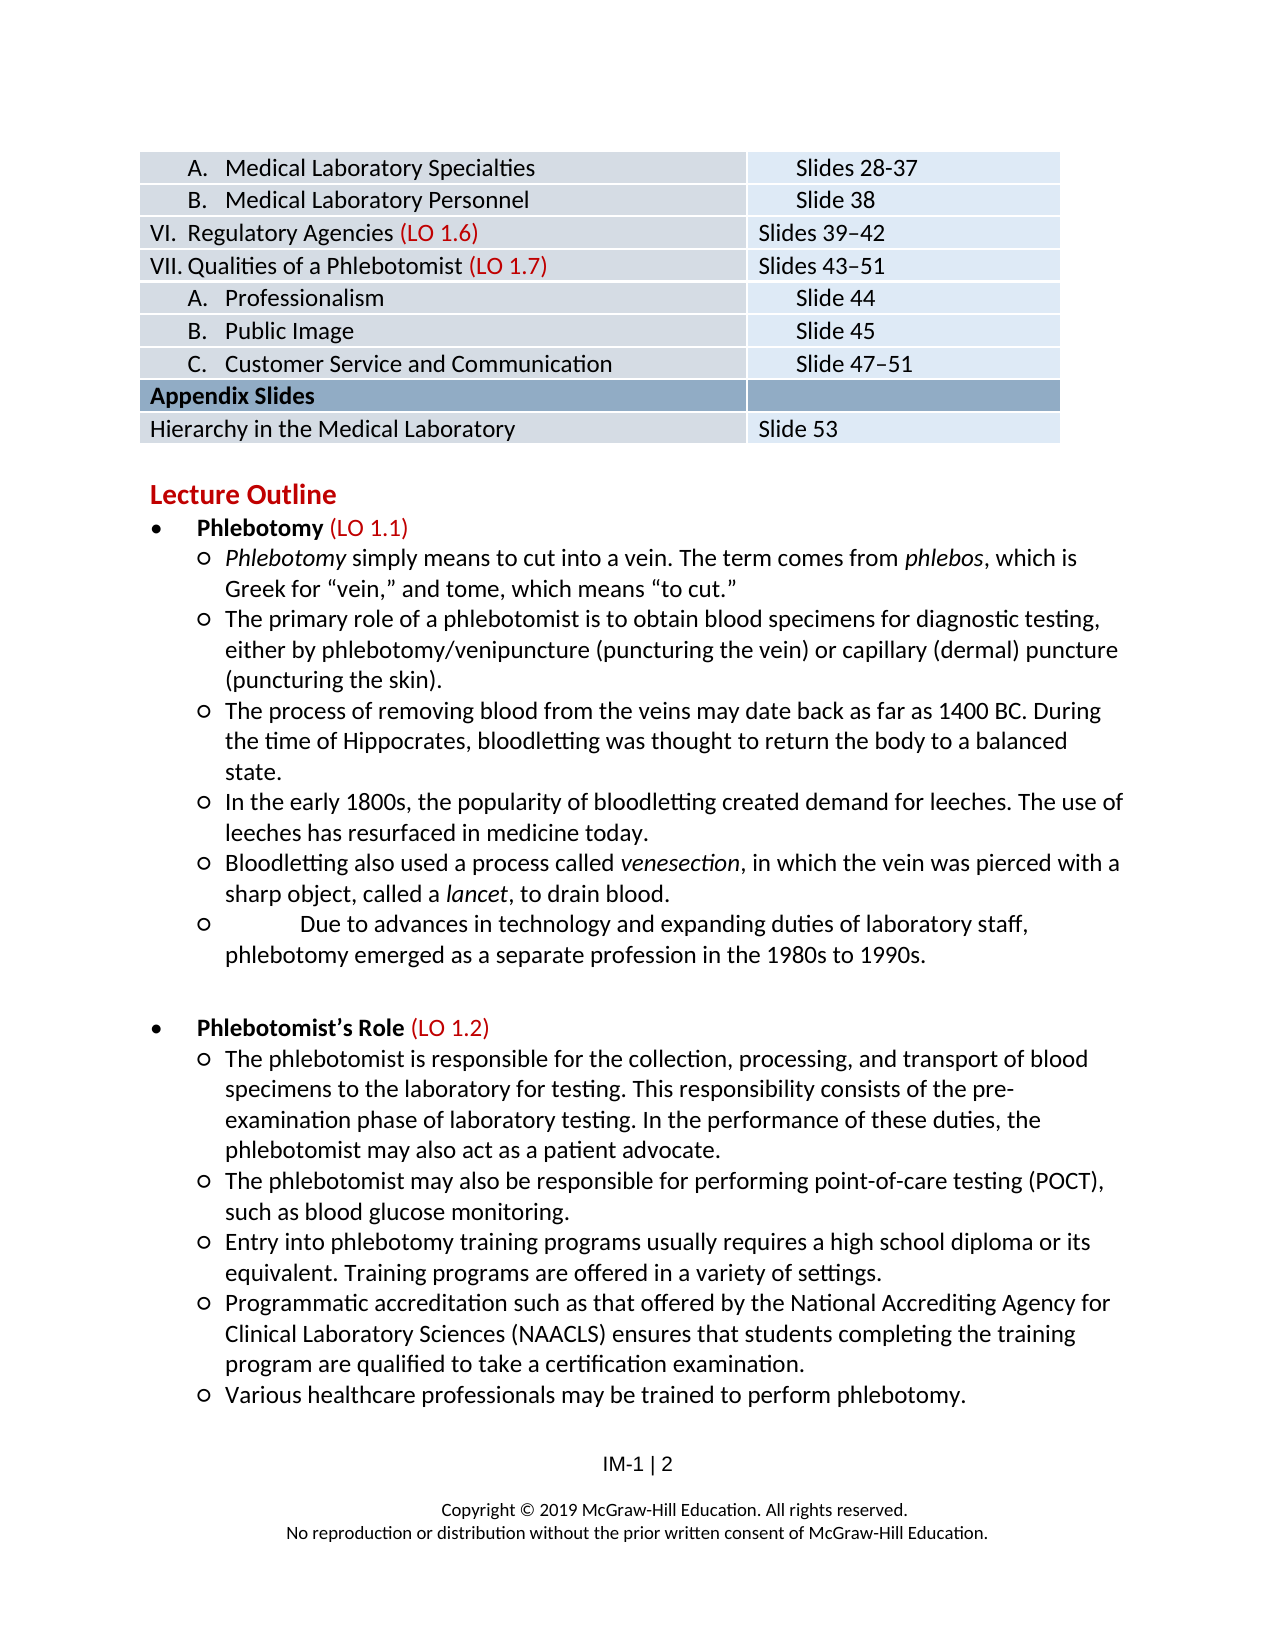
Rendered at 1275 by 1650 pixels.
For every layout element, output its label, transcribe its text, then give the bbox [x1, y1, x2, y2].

table_cell B. Medical Laboratory Personnel [140, 185, 746, 215]
table_cell VII. Qualities of a Phlebotomist (LO 1.7) [140, 250, 746, 280]
text • Phlebotomy (LO 1.1) [150, 512, 1125, 542]
text ○ Due to advances in technology and expanding duties of laboratory staff, phlebotomy emerged as a separate profession in the 1980s to 1990s. [197, 908, 1125, 969]
text ○ The phlebotomist may also be responsible for performing point-of-care testing (POCT), such as blood glucose monitoring. [197, 1165, 1125, 1226]
table_cell Slides 43–51 [748, 250, 1060, 280]
text ○ The phlebotomist is responsible for the collection, processing, and transport of blood specimens to the laboratory for testing. This responsibility consists of the pre-examination phase of laboratory testing. In the performance of these duties, the phlebotomist may also act as a patient advocate. [197, 1043, 1125, 1165]
table_cell B. Public Image [140, 315, 746, 346]
table_cell Slide 53 [748, 413, 1060, 443]
text ○ Programmatic accreditation such as that offered by the National Accrediting Agency for Clinical Laboratory Sciences (NAACLS) ensures that students completing the training program are qualified to take a certification examination. [197, 1287, 1125, 1379]
table_cell Slides 39–42 [748, 217, 1060, 248]
text Lecture Outline [150, 476, 1125, 512]
text ○ Bloodletting also used a process called venesection, in which the vein was pierced with a sharp object, called a lancet, to drain blood. [197, 847, 1125, 908]
text ○ In the early 1800s, the popularity of bloodletting created demand for leeches. The use of leeches has resurfaced in medicine today. [197, 786, 1125, 847]
text • Phlebotomist’s Role (LO 1.2) [150, 1012, 1125, 1043]
table_cell Slide 45 [748, 315, 1060, 346]
table_cell [748, 380, 1060, 411]
table_cell VI. Regulatory Agencies (LO 1.6) [140, 217, 746, 248]
text ○ The primary role of a phlebotomist is to obtain blood specimens for diagnostic testing, either by phlebotomy/venipuncture (puncturing the vein) or capillary (dermal) puncture (puncturing the skin). [197, 603, 1125, 695]
text ○ Various healthcare professionals may be trained to perform phlebotomy. [197, 1379, 1125, 1409]
text ○ Phlebotomy simply means to cut into a vein. The term comes from phlebos, which is Greek for “vein,” and tome, which means “to cut.” [197, 542, 1125, 603]
table_cell Appendix Slides [140, 380, 746, 411]
table_cell Slides 28-37 [748, 152, 1060, 183]
text ○ The process of removing blood from the veins may date back as far as 1400 BC. During the time of Hippocrates, bloodletting was thought to return the body to a balanced state. [197, 695, 1125, 786]
text ○ Entry into phlebotomy training programs usually requires a high school diploma or its equivalent. Training programs are offered in a variety of settings. [197, 1226, 1125, 1287]
table_cell Slide 47–51 [748, 348, 1060, 378]
table_cell C. Customer Service and Communication [140, 348, 746, 378]
table_cell Hierarchy in the Medical Laboratory [140, 413, 746, 443]
table_cell A. Professionalism [140, 283, 746, 313]
table_cell Slide 44 [748, 283, 1060, 313]
table_cell Slide 38 [748, 185, 1060, 215]
table_cell A. Medical Laboratory Specialties [140, 152, 746, 183]
